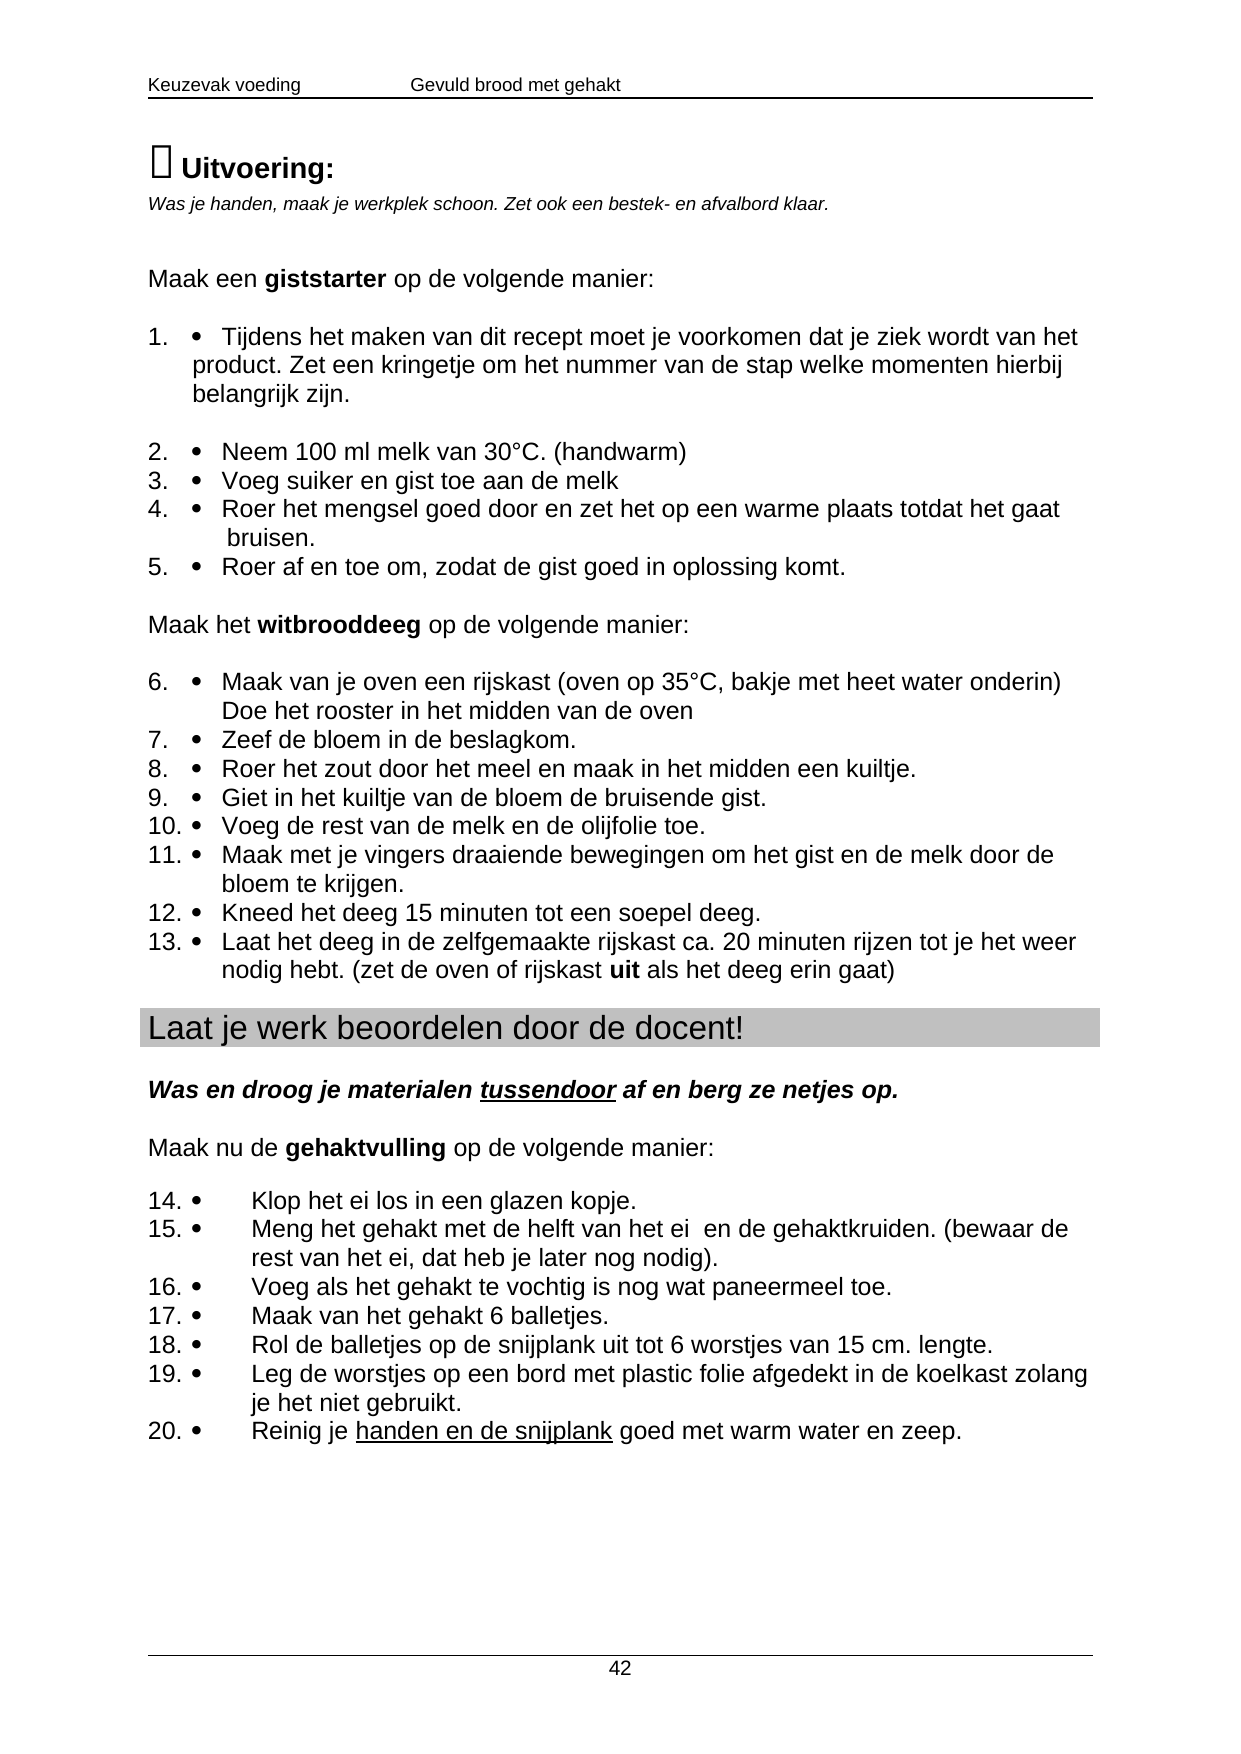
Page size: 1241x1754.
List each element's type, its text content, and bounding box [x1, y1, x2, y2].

list Neem 100 ml melk van . (handwarm) [148, 437, 1093, 466]
list Reinig je handen en de snijplank goed met warm water en zeep. [148, 1416, 1093, 1445]
text Was en droog je materialen tussendoor af en berg ze netjes op. [148, 1075, 1093, 1104]
text Maak een giststarter op de volgende manier: [148, 264, 1093, 293]
text nodig hebt. (zet de oven of rijskast uit als het deeg erin gaat) [192, 956, 1093, 984]
list Leg de worstjes op een bord met plastic folie afgedekt in de koelkast zolang je het niet gebruikt. [148, 1359, 1093, 1416]
list Voeg de rest van de melk en de olijfolie toe. [148, 811, 1093, 840]
list Laat het deeg in de zelfgemaakte rijskast ca. 20 minuten rijzen tot je het weer [148, 927, 1093, 956]
list Giet in het kuiltje van de bloem de bruisende gist. [148, 782, 1093, 811]
table_header Laat je werk beoordelen door de docent! [140, 1008, 1100, 1047]
text Maak het witbrooddeeg op de volgende manier: [148, 610, 1093, 638]
text Maak nu de gehaktvulling op de volgende manier: [148, 1133, 1093, 1162]
list Roer af en toe om, zodat de gist goed in oplossing komt. [148, 552, 1093, 581]
list Meng het gehakt met de helft van het ei en de gehaktkruiden. (bewaar de rest van het ei, dat heb je later nog nodig). [148, 1214, 1093, 1272]
list Maak van je oven een rijskast (oven op 35°C, bakje met heet water onderin) Doe het rooster in het midden van de oven [148, 667, 1093, 725]
text  Uitvoering: [148, 130, 1093, 192]
list Maak met je vingers draaiende bewegingen om het gist en de melk door de [148, 840, 1093, 869]
list Roer het mengsel goed door en zet het op een warme plaats totdat het gaat bruisen. [148, 494, 1093, 552]
list Klop het ei los in een glazen kopje. [148, 1186, 1093, 1214]
list Tijdens het maken van dit recept moet je voorkomen dat je ziek wordt van het product. Zet een kringetje om het nummer van de stap welke momenten hierbij belangrijk zijn. [148, 322, 1093, 408]
list Roer het zout door het meel en maak in het midden een kuiltje. [148, 754, 1093, 782]
list Zeef de bloem in de beslagkom. [148, 725, 1093, 754]
list Rol de balletjes op de snijplank uit tot 6 worstjes van . lengte. [148, 1330, 1093, 1359]
text bloem te krijgen. [192, 869, 1093, 898]
list Kneed het deeg 15 minuten tot een soepel deeg. [148, 898, 1093, 927]
list Voeg als het gehakt te vochtig is nog wat paneermeel toe. [148, 1272, 1093, 1301]
subtitle Was je handen, maak je werkplek schoon. Zet ook een bestek- en afvalbord klaar. [148, 192, 1093, 214]
list Maak van het gehakt 6 balletjes. [148, 1301, 1093, 1330]
list Voeg suiker en gist toe aan de melk [148, 466, 1093, 494]
